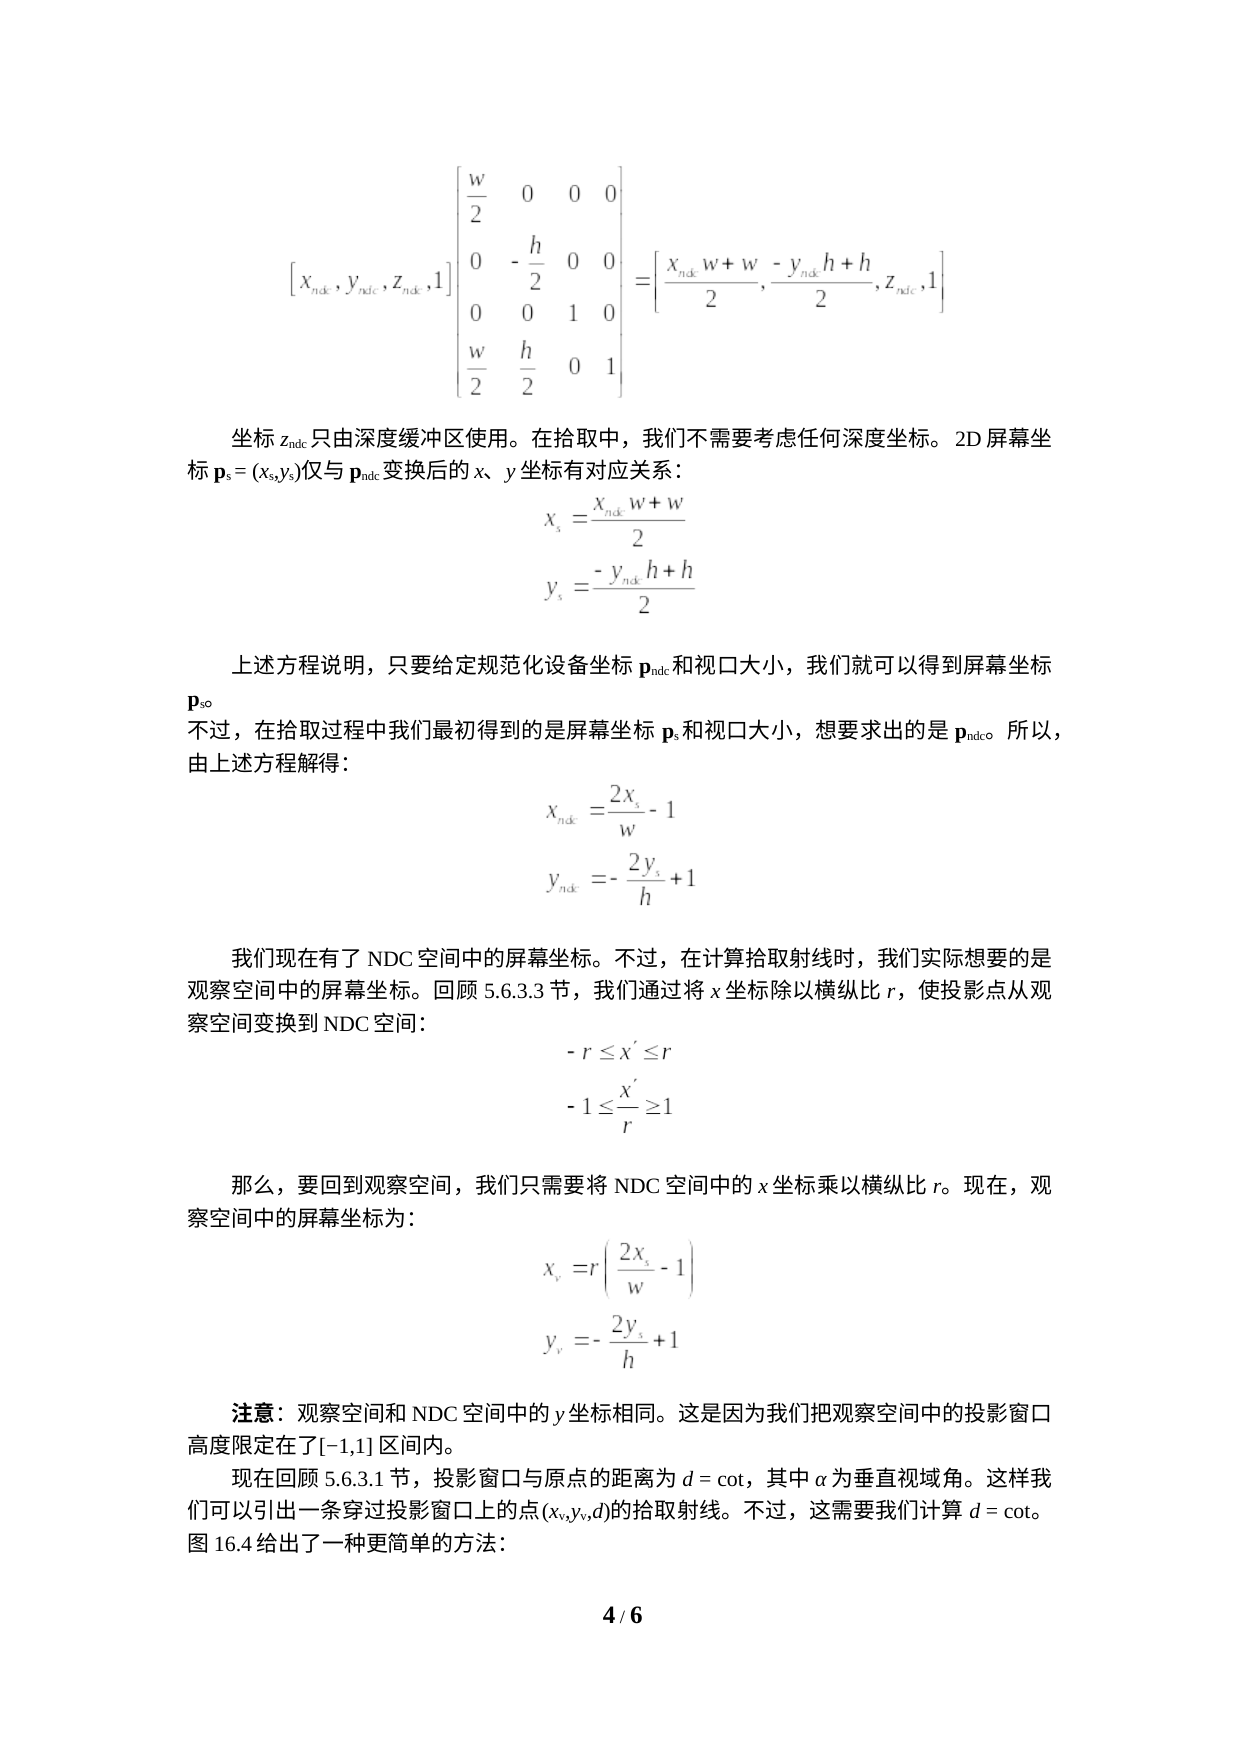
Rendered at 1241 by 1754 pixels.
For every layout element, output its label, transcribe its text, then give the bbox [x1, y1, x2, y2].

text 不过，在拾取过程中我们最初得到的是屏幕坐标ps和视口大小，想要求出的是pndc。所以，由上述方程解得： [187, 713, 1053, 778]
text 我们现在有了NDC空间中的屏幕坐标。不过，在计算拾取射线时，我们实际想要的是观察空间中的屏幕坐标。回顾5.6.3.3节，我们通过将x坐标除以横纵比r，使投影点从观察空间变换到NDC空间： [187, 940, 1053, 1038]
text 现在回顾5.6.3.1节，投影窗口与原点的距离为d = cot，其中α为垂直视域角。这样我们可以引出一条穿过投影窗口上的点(xv,yv,d)的拾取射线。不过，这需要我们计算d = cot。图16.4给出了一种更简单的方法： [187, 1460, 1053, 1558]
text 注意：观察空间和NDC空间中的y坐标相同。这是因为我们把观察空间中的投影窗口高度限定在了[−1,1] 区间内。 [187, 1395, 1053, 1460]
text 那么，要回到观察空间，我们只需要将NDC空间中的x坐标乘以横纵比r。现在，观察空间中的屏幕坐标为： [187, 1168, 1053, 1233]
text 坐标zndc只由深度缓冲区使用。在拾取中，我们不需要考虑任何深度坐标。2D屏幕坐标ps = (xs,ys)仅与pndc变换后的x、y坐标有对应关系： [187, 420, 1053, 485]
text 上述方程说明，只要给定规范化设备坐标pndc和视口大小，我们就可以得到屏幕坐标ps。 [187, 648, 1053, 713]
